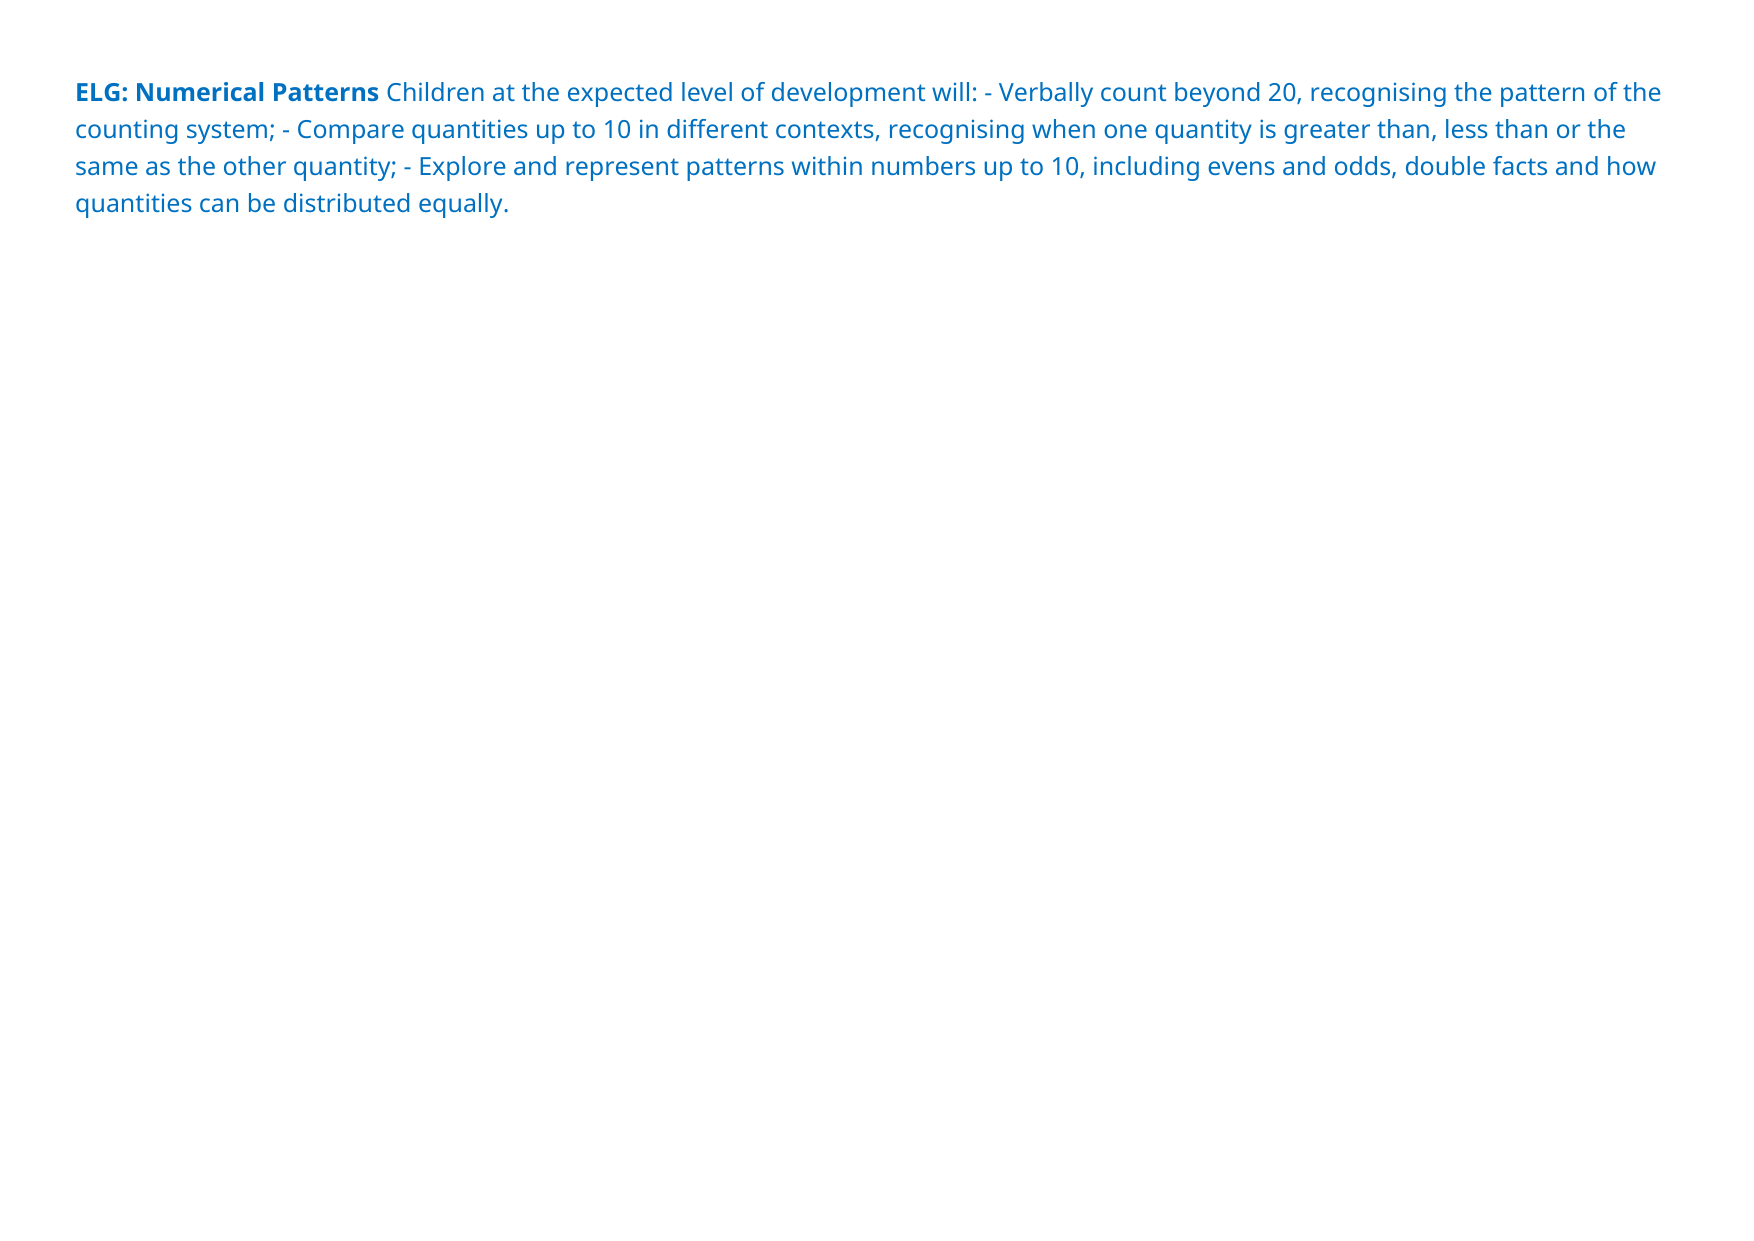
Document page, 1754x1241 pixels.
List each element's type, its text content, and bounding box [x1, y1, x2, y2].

text ELG: Numerical Patterns Children at the expected level of development will: - Verbally count beyond 20, recognising the pattern of the counting system; - Compare quantities up to 10 in different contexts, recognising when one quantity is greater than, less than or the same as the other quantity; - Explore and represent patterns within numbers up to 10, including evens and odds, double facts and how quantities can be distributed equally. [75, 75, 1679, 219]
